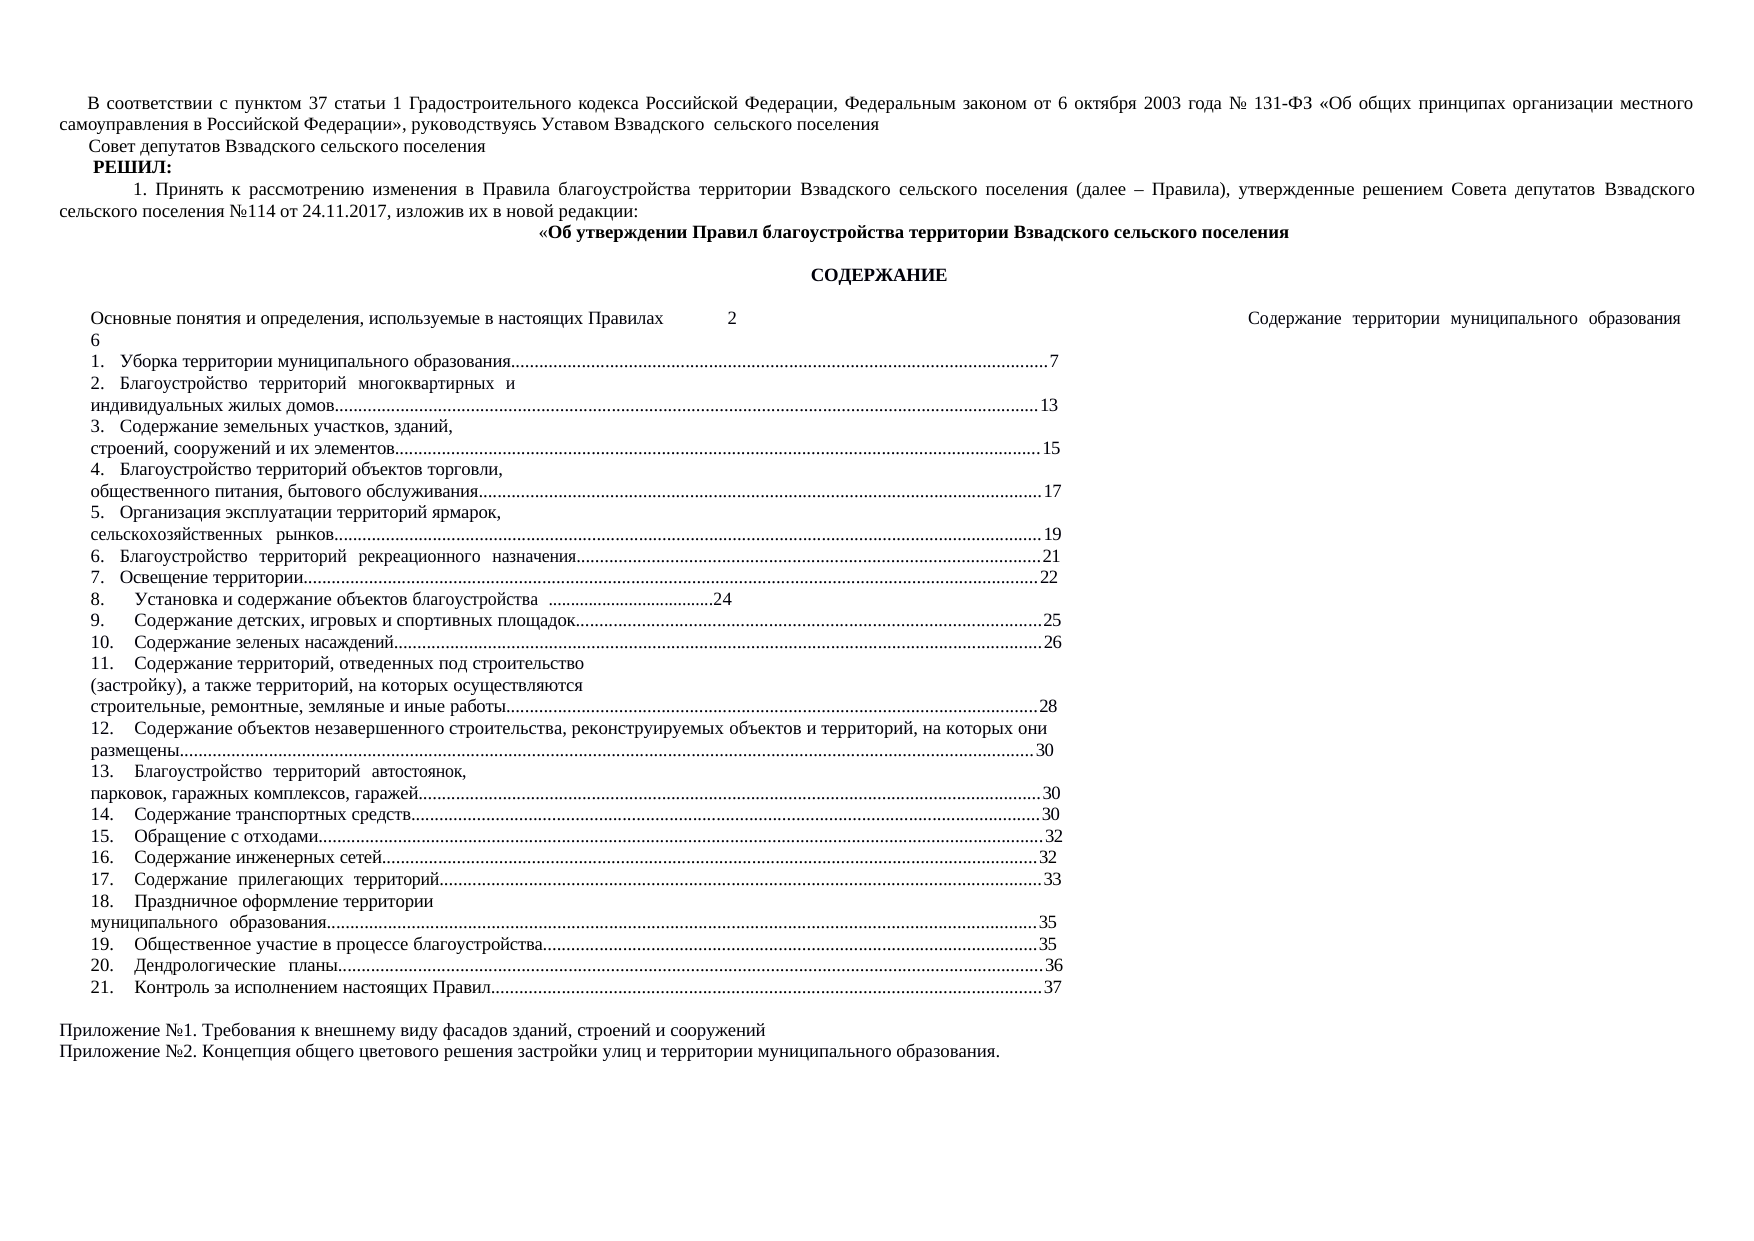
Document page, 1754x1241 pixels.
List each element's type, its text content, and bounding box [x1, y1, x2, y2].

text 1. Принять к рассмотрению изменения в Правила благоустройства территории Взвадского сельского поселения (далее – Правила), утвержденные решением Совета депутатов Взвадского сельского поселения №114 от 24.11.2017, изложив их в новой редакции: [59, 178, 1695, 221]
text РЕШИЛ: [59, 156, 1695, 178]
text Приложение №1. Требования к внешнему виду фасадов зданий, строений и сооружений [59, 1019, 1695, 1040]
text СОДЕРЖАНИЕ [59, 264, 1699, 286]
text «Об утверждении Правил благоустройства территории Взвадского сельского поселения [59, 221, 1695, 243]
text Совет депутатов Взвадского сельского поселения [59, 135, 1695, 156]
text В соответствии с пунктом 37 статьи 1 Градостроительного кодекса Российской Федерации, Федеральным законом от 6 октября 2003 года № 131-ФЗ «Об общих принципах организации местного самоуправления в Российской Федерации», руководствуясь Уставом Взвадского сельского поселения [59, 92, 1695, 135]
text Приложение №2. Концепция общего цветового решения застройки улиц и территории муниципального образования. [59, 1040, 1695, 1062]
